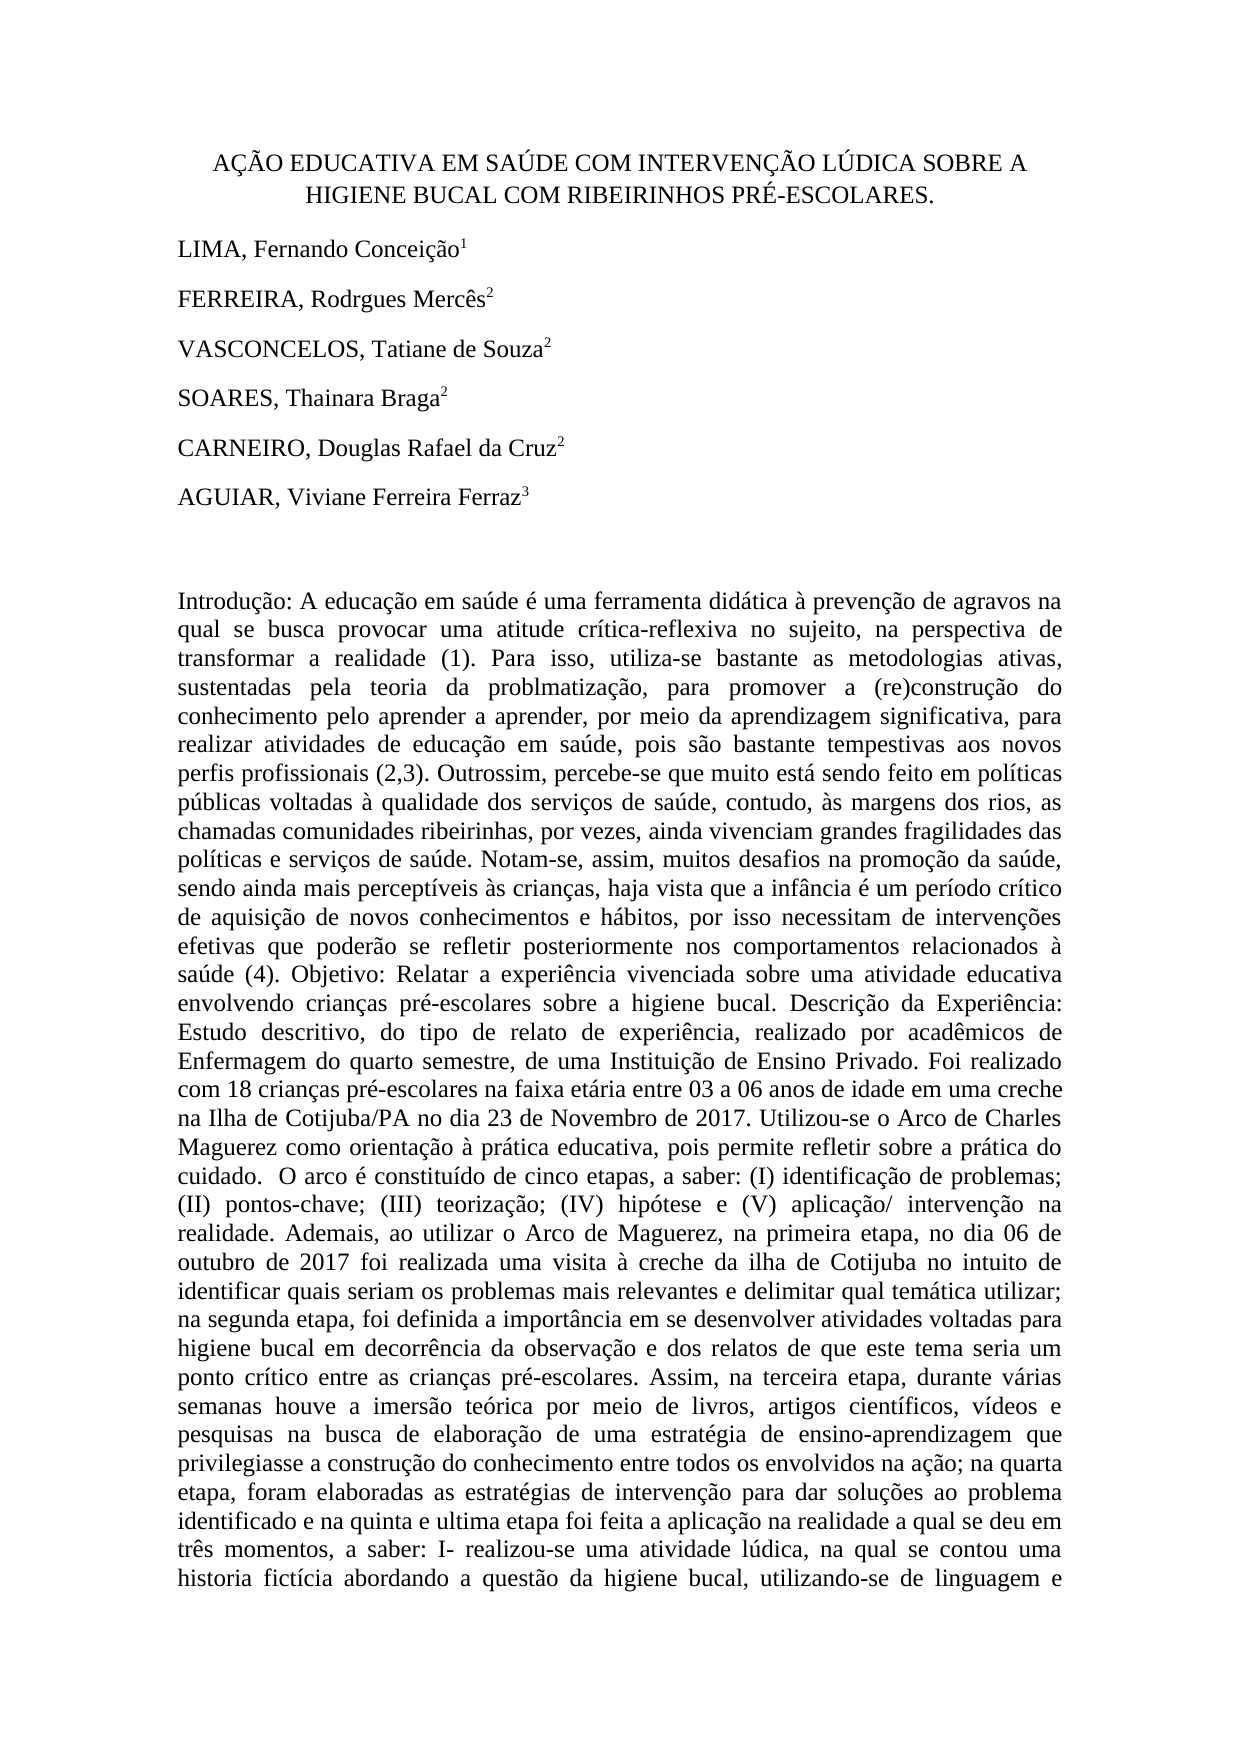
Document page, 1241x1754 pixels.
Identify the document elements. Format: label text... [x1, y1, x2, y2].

text SOARES, Thainara Braga2 [177, 383, 1063, 412]
text CARNEIRO, Douglas Rafael da Cruz2 [177, 433, 1063, 462]
text LIMA, Fernando Conceição1 [177, 234, 1063, 263]
text VASCONCELOS, Tatiane de Souza2 [177, 334, 1063, 362]
text AÇÃO EDUCATIVA EM SAÚDE COM INTERVENÇÃO LÚDICA SOBRE A HIGIENE BUCAL COM RIBEIRINHOS PRÉ-ESCOLARES. [177, 148, 1063, 209]
text AGUIAR, Viviane Ferreira Ferraz3 [177, 482, 1063, 511]
text FERREIRA, Rodrgues Mercês2 [177, 284, 1063, 313]
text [177, 586, 1063, 1592]
